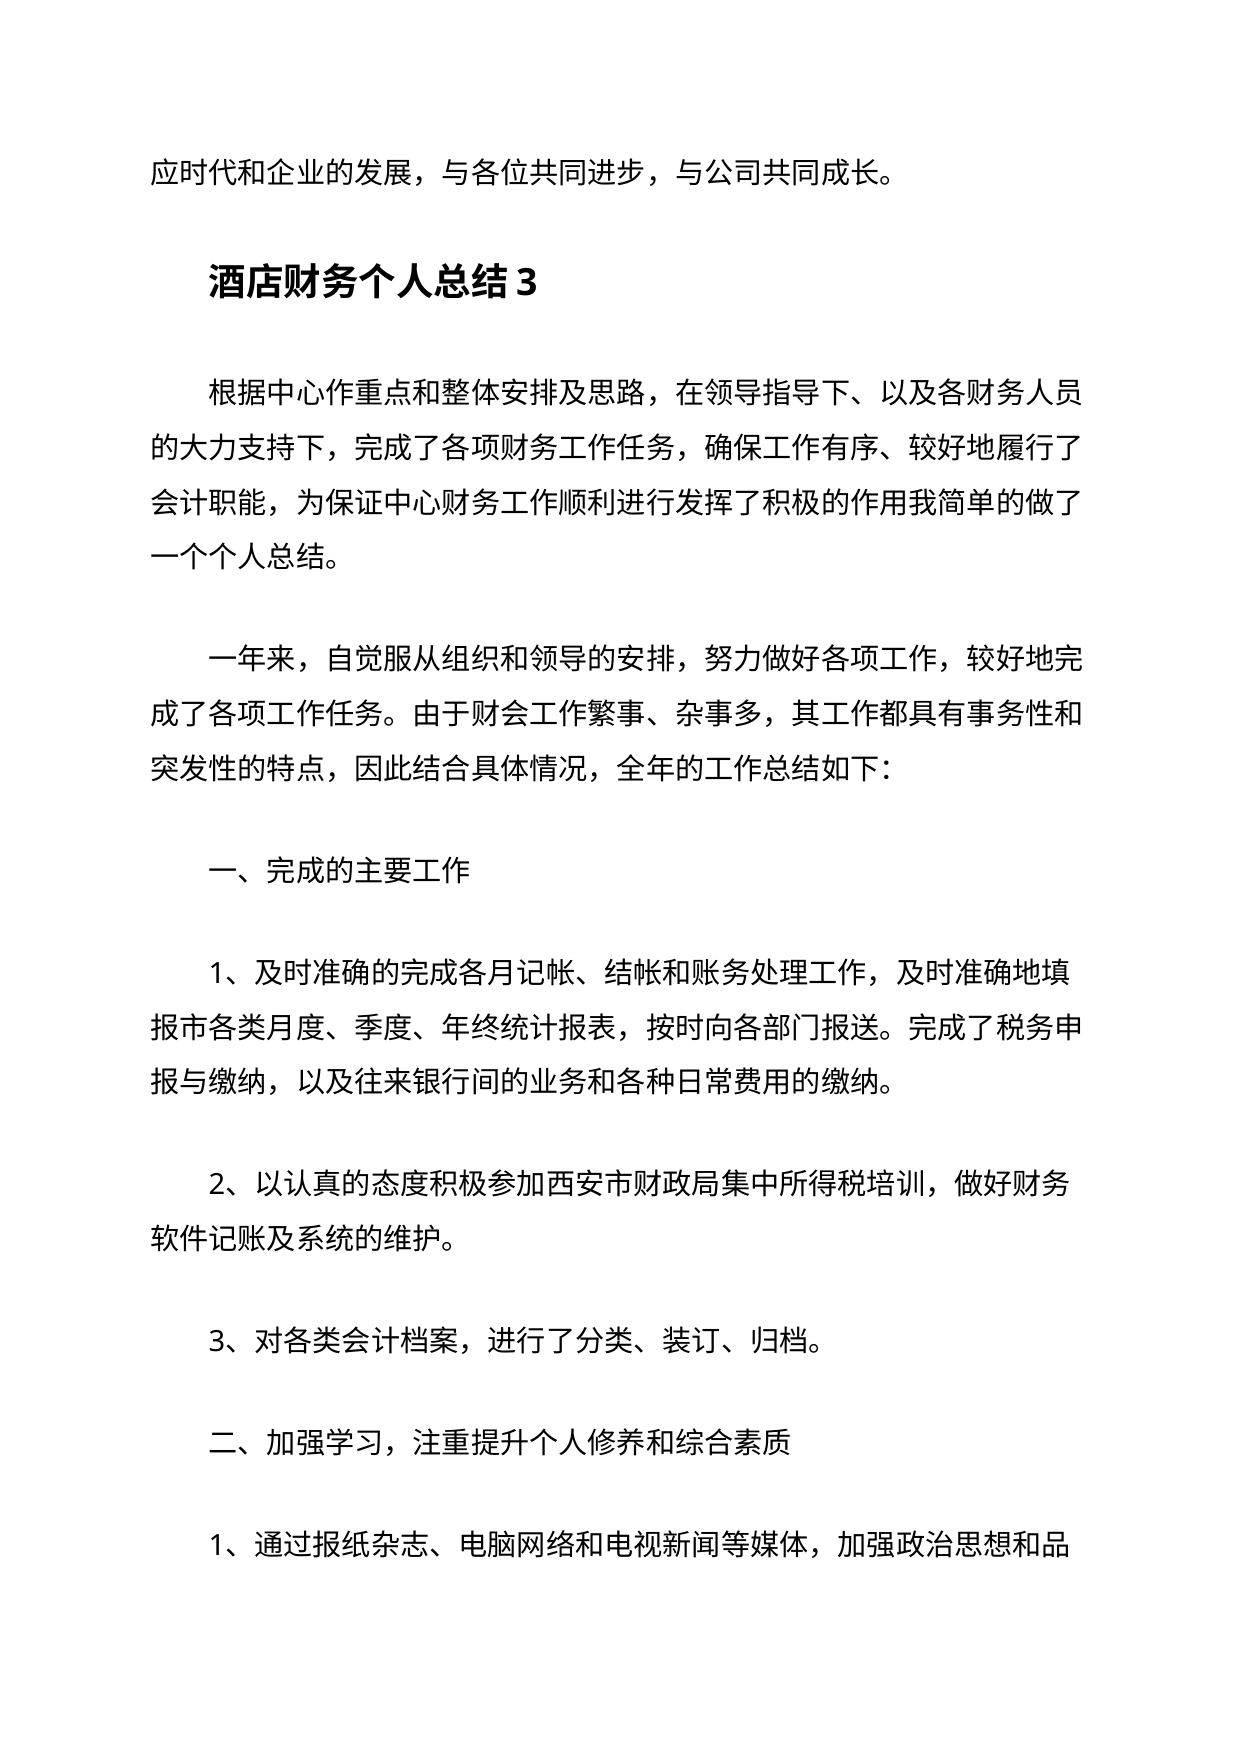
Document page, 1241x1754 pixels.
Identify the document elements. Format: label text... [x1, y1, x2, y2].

text 酒店财务个人总结3 [150, 252, 1090, 306]
text 二、加强学习，注重提升个人修养和综合素质 [150, 1419, 1090, 1462]
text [150, 1521, 1090, 1564]
text 3、对各类会计档案，进行了分类、装订、归档。 [150, 1318, 1090, 1360]
text 一、完成的主要工作 [150, 847, 1090, 890]
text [150, 150, 1090, 192]
text 一年来，自觉服从组织和领导的安排，努力做好各项工作，较好地完成了各项工作任务。由于财会工作繁事、杂事多，其工作都具有事务性和突发性的特点，因此结合具体情况，全年的工作总结如下： [150, 636, 1090, 788]
text 根据中心作重点和整体安排及思路，在领导指导下、以及各财务人员的大力支持下，完成了各项财务工作任务，确保工作有序、较好地履行了会计职能，为保证中心财务工作顺利进行发挥了积极的作用我简单的做了一个个人总结。 [150, 369, 1090, 576]
text 1、及时准确的完成各月记帐、结帐和账务处理工作，及时准确地填报市各类月度、季度、年终统计报表，按时向各部门报送。完成了税务申报与缴纳，以及往来银行间的业务和各种日常费用的缴纳。 [150, 949, 1090, 1101]
text 2、以认真的态度积极参加西安市财政局集中所得税培训，做好财务软件记账及系统的维护。 [150, 1161, 1090, 1258]
